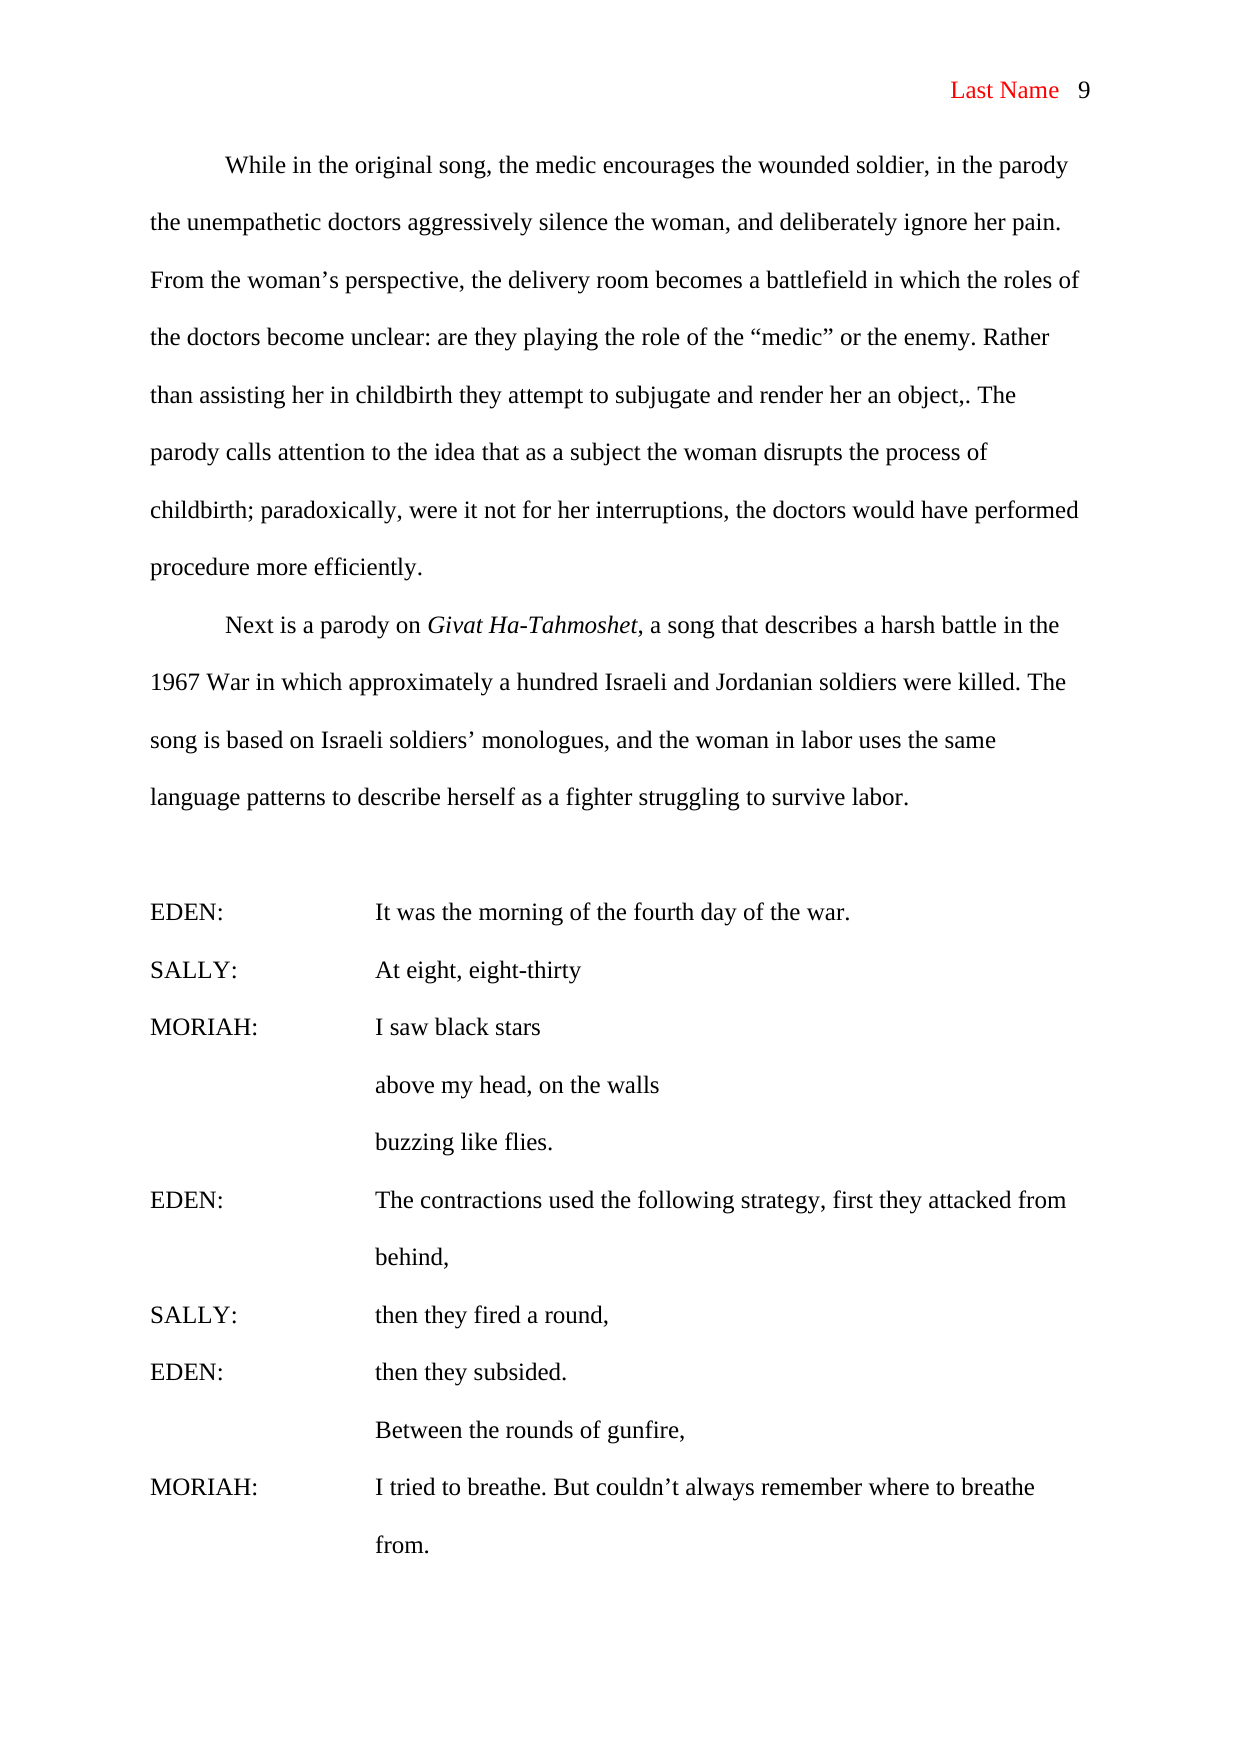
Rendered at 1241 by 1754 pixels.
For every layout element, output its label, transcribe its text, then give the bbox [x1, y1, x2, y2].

text SALLY: then they fired a round, [150, 1300, 1090, 1329]
text buzzing like flies. [150, 1127, 1090, 1156]
text MORIAH: I saw black stars [150, 1012, 1090, 1041]
text While in the original song, the medic encourages the wounded soldier, in the parody the unempathetic doctors aggressively silence the woman, and deliberately ignore her pain. From the woman’s perspective, the delivery room becomes a battlefield in which the roles of the doctors become unclear: are they playing the role of the “medic” or the enemy. Rather than assisting her in childbirth they attempt to subjugate and render her an object,. The parody calls attention to the idea that as a subject the woman disrupts the process of childbirth; paradoxically, were it not for her interruptions, the doctors would have performed procedure more efficiently. [150, 150, 1090, 581]
text above my head, on the walls [150, 1070, 1090, 1099]
text Between the rounds of gunfire, [150, 1415, 1090, 1444]
text EDEN: It was the morning of the fourth day of the war. [150, 897, 1090, 926]
text EDEN: then they subsided. [150, 1357, 1090, 1386]
text MORIAH: I tried to breathe. But couldn’t always remember where to breathe from. [150, 1472, 1090, 1559]
text SALLY: At eight, eight-thirty [150, 955, 1090, 984]
text EDEN: The contractions used the following strategy, first they attacked from behind, [150, 1185, 1090, 1271]
text Next is a parody on Givat Ha-Tahmoshet, a song that describes a harsh battle in the 1967 War in which approximately a hundred Israeli and Jordanian soldiers were killed. The song is based on Israeli soldiers’ monologues, and the woman in labor uses the same language patterns to describe herself as a fighter struggling to survive labor. [150, 610, 1090, 811]
